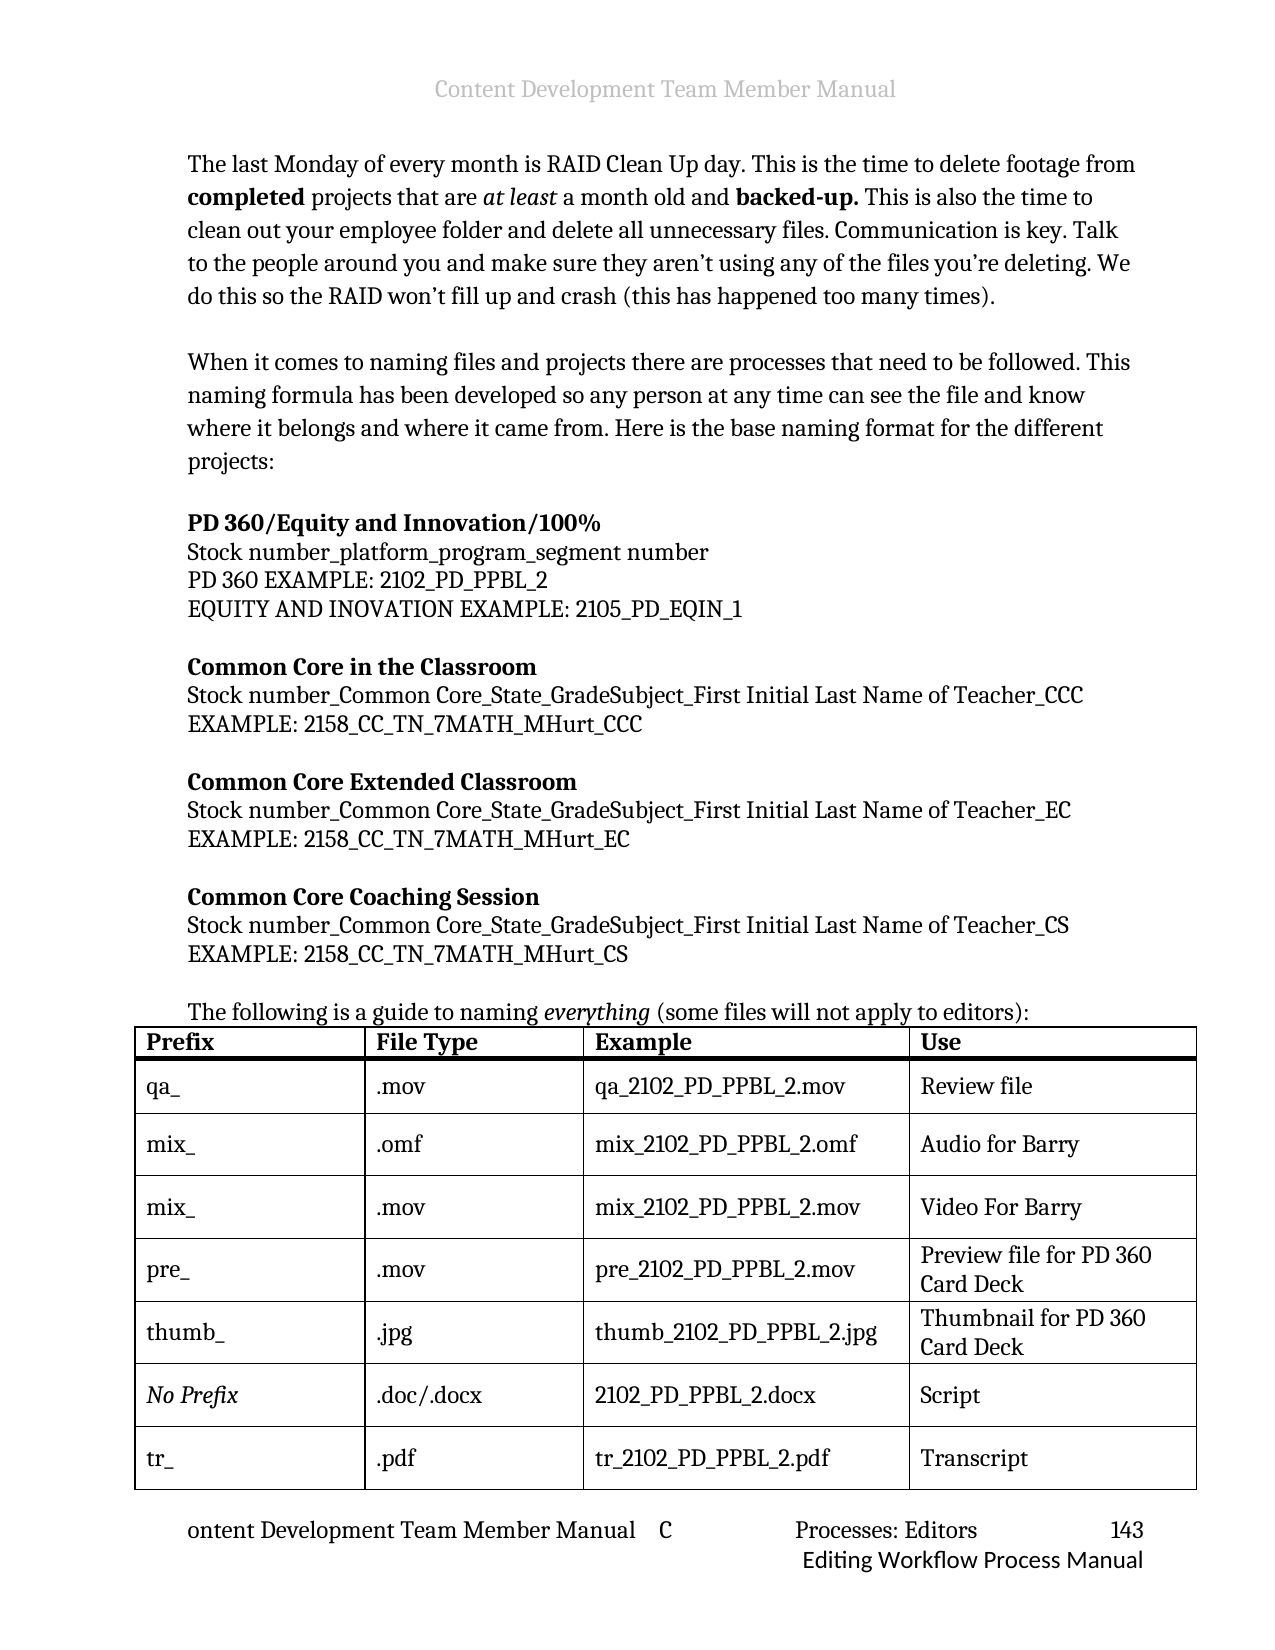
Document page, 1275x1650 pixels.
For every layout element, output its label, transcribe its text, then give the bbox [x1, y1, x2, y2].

table_cell pre_ [136, 1239, 364, 1301]
text EXAMPLE: 2158_CC_TN_7MATH_MHurt_CS [187, 940, 1144, 969]
text EXAMPLE: 2158_CC_TN_7MATH_MHurt_EC [187, 825, 1144, 854]
table_cell thumb_ [136, 1302, 364, 1363]
table_cell mix_2102_PD_PPBL_2.mov [584, 1176, 909, 1238]
table_cell .mov [366, 1239, 583, 1301]
table_cell mix_ [136, 1176, 364, 1238]
text Common Core in the Classroom [187, 653, 1144, 681]
text Stock number_Common Core_State_GradeSubject_First Initial Last Name of Teacher_EC [187, 796, 1144, 825]
table_cell .mov [366, 1176, 583, 1238]
text Stock number_Common Core_State_GradeSubject_First Initial Last Name of Teacher_CS [187, 911, 1144, 940]
text EXAMPLE: 2158_CC_TN_7MATH_MHurt_CCC [187, 710, 1144, 739]
text When it comes to naming files and projects there are processes that need to be followed. This naming formula has been developed so any person at any time can see the file and know where it belongs and where it came from. Here is the base naming format for the different projects: [187, 348, 1144, 476]
table_header Prefix [136, 1028, 364, 1056]
table_cell qa_2102_PD_PPBL_2.mov [584, 1061, 909, 1112]
text Common Core Extended Classroom [187, 768, 1144, 796]
table_header File Type [366, 1028, 583, 1056]
table_cell .mov [366, 1061, 583, 1112]
text The last Monday of every month is RAID Clean Up day. This is the time to delete footage from completed projects that are at least a month old and backed-up. This is also the time to clean out your employee folder and delete all unnecessary files. Communication is key. Talk to the people around you and make sure they aren’t using any of the files you’re deleting. We do this so the RAID won’t fill up and crash (this has happened too many times). [187, 150, 1144, 311]
table_cell Audio for Barry [910, 1114, 1196, 1175]
table_cell thumb_2102_PD_PPBL_2.jpg [584, 1302, 909, 1363]
table_cell Transcript [910, 1427, 1196, 1489]
table_cell Video For Barry [910, 1176, 1196, 1238]
text PD 360/Equity and Innovation/100% [187, 509, 1144, 538]
table_cell Script [910, 1364, 1196, 1426]
table_cell Preview file for PD 360 Card Deck [910, 1239, 1196, 1301]
table_cell tr_2102_PD_PPBL_2.pdf [584, 1427, 909, 1489]
table_cell qa_ [136, 1061, 364, 1112]
text Common Core Coaching Session [187, 883, 1144, 911]
table_cell Thumbnail for PD 360 Card Deck [910, 1302, 1196, 1363]
table_cell mix_ [136, 1114, 364, 1175]
table_header Use [910, 1028, 1196, 1056]
table_cell tr_ [136, 1427, 364, 1489]
text Stock number_platform_program_segment number [187, 538, 1144, 566]
table_header Example [584, 1028, 909, 1056]
table_cell mix_2102_PD_PPBL_2.omf [584, 1114, 909, 1175]
table_cell No Prefix [136, 1364, 364, 1426]
text The following is a guide to naming everything (some files will not apply to editors): [187, 998, 1144, 1026]
table_cell pre_2102_PD_PPBL_2.mov [584, 1239, 909, 1301]
table_cell .pdf [366, 1427, 583, 1489]
text EQUITY AND INOVATION EXAMPLE: 2105_PD_EQIN_1 [187, 595, 1144, 624]
table_cell 2102_PD_PPBL_2.docx [584, 1364, 909, 1426]
table_cell .jpg [366, 1302, 583, 1363]
table_cell Review file [910, 1061, 1196, 1112]
text Stock number_Common Core_State_GradeSubject_First Initial Last Name of Teacher_CCC [187, 681, 1144, 710]
table_cell .doc/.docx [366, 1364, 583, 1426]
text PD 360 EXAMPLE: 2102_PD_PPBL_2 [187, 566, 1144, 595]
table_cell .omf [366, 1114, 583, 1175]
